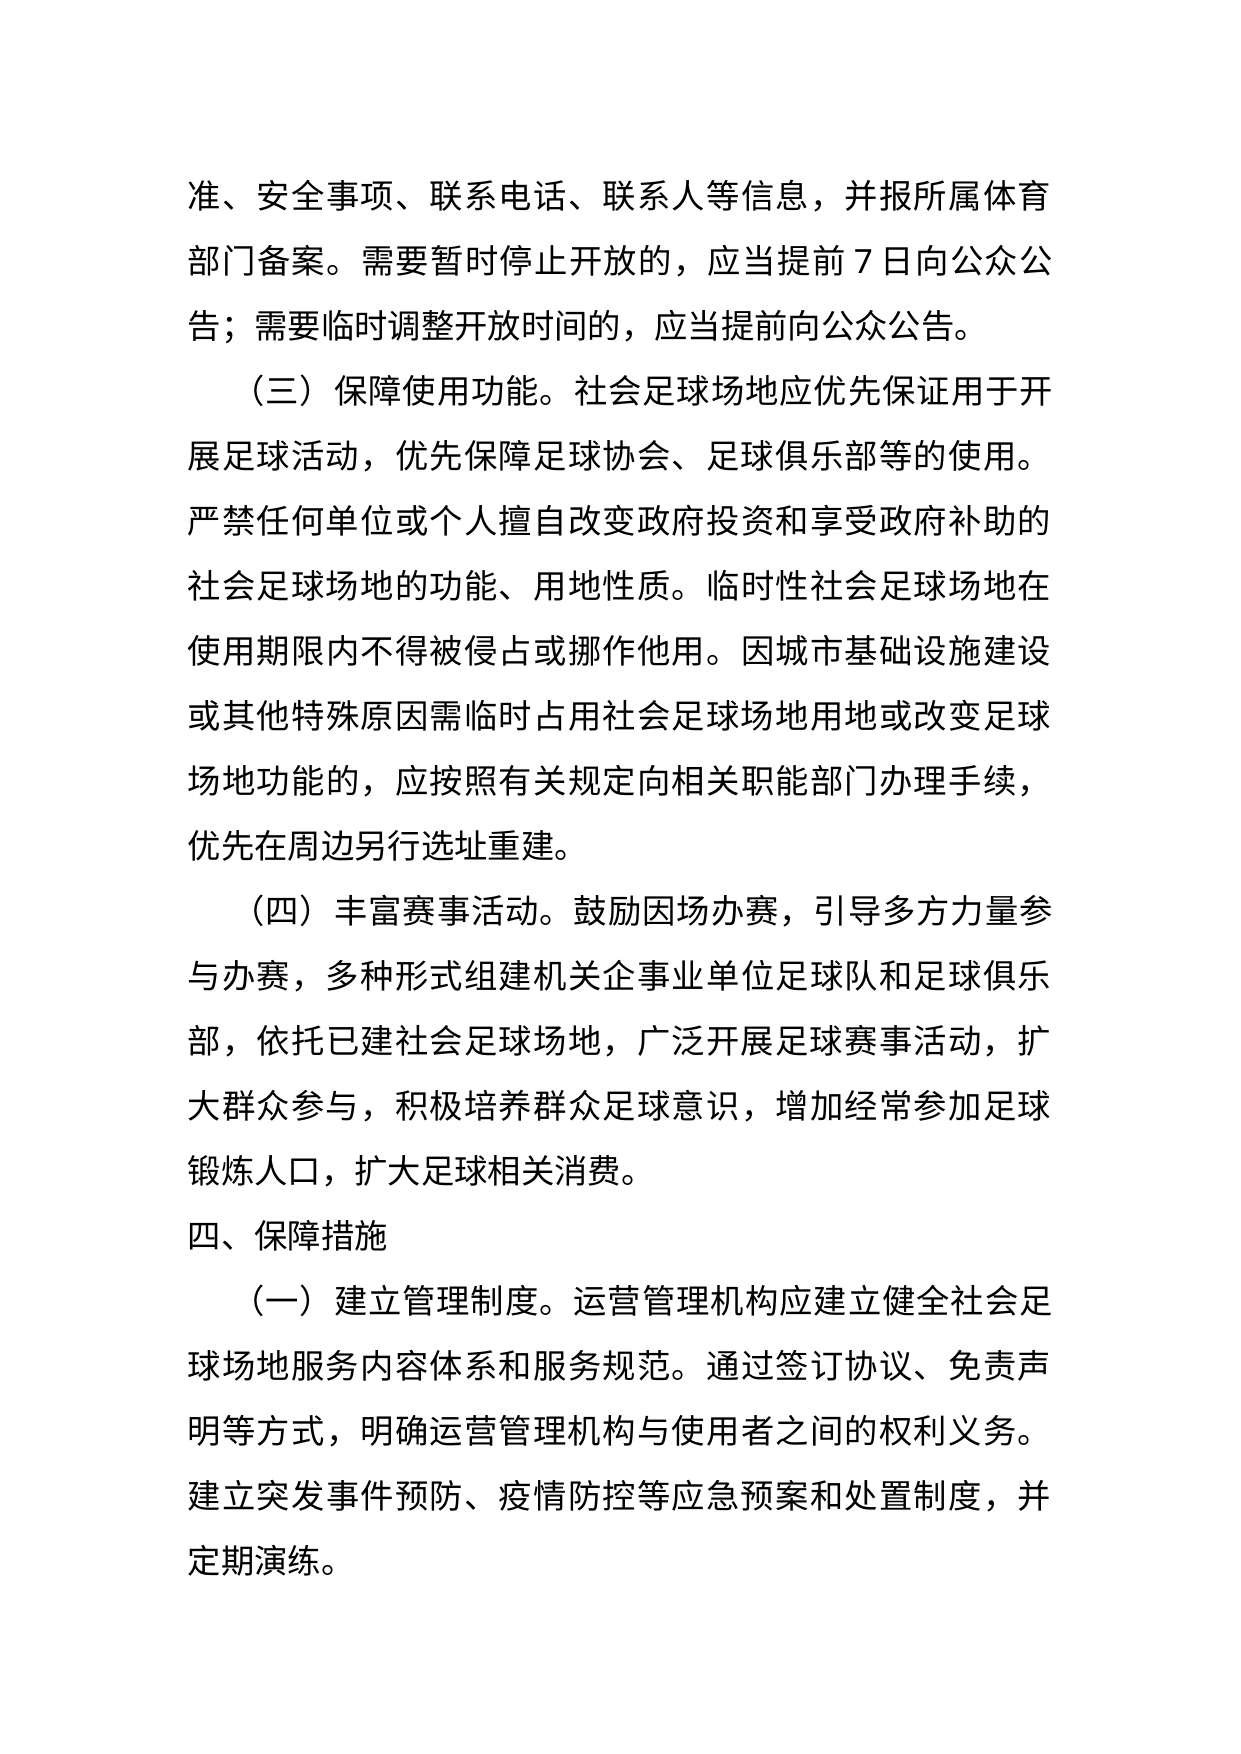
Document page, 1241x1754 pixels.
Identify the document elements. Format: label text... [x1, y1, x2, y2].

text （四）丰富赛事活动。鼓励因场办赛，引导多方力量参 与办赛，多种形式组建机关企事业单位足球队和足球俱乐部，依托已建社会足球场地，广泛开展足球赛事活动，扩大群众参与，积极培养群众足球意识，增加经常参加足球锻炼人口，扩大足球相关消费。 [187, 877, 1053, 1202]
text （三）保障使用功能。社会足球场地应优先保证用于开展足球活动，优先保障足球协会、足球俱乐部等的使用。严禁任何单位或个人擅自改变政府投资和享受政府补助的社会足球场地的功能、用地性质。临时性社会足球场地在使用期限内不得被侵占或挪作他用。因城市基础设施建设或其他特殊原因需临时占用社会足球场地用地或改变足球场地功能的，应按照有关规定向相关职能部门办理手续，优先在周边另行选址重建。 [187, 357, 1053, 877]
text （一）建立管理制度。运营管理机构应建立健全社会足球场地服务内容体系和服务规范。通过签订协议、免责声明等方式，明确运营管理机构与使用者之间的权利义务。建立突发事件预防、疫情防控等应急预案和处置制度，并定期演练。 [187, 1267, 1053, 1592]
text 四、保障措施 [187, 1202, 1053, 1267]
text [187, 162, 1053, 357]
